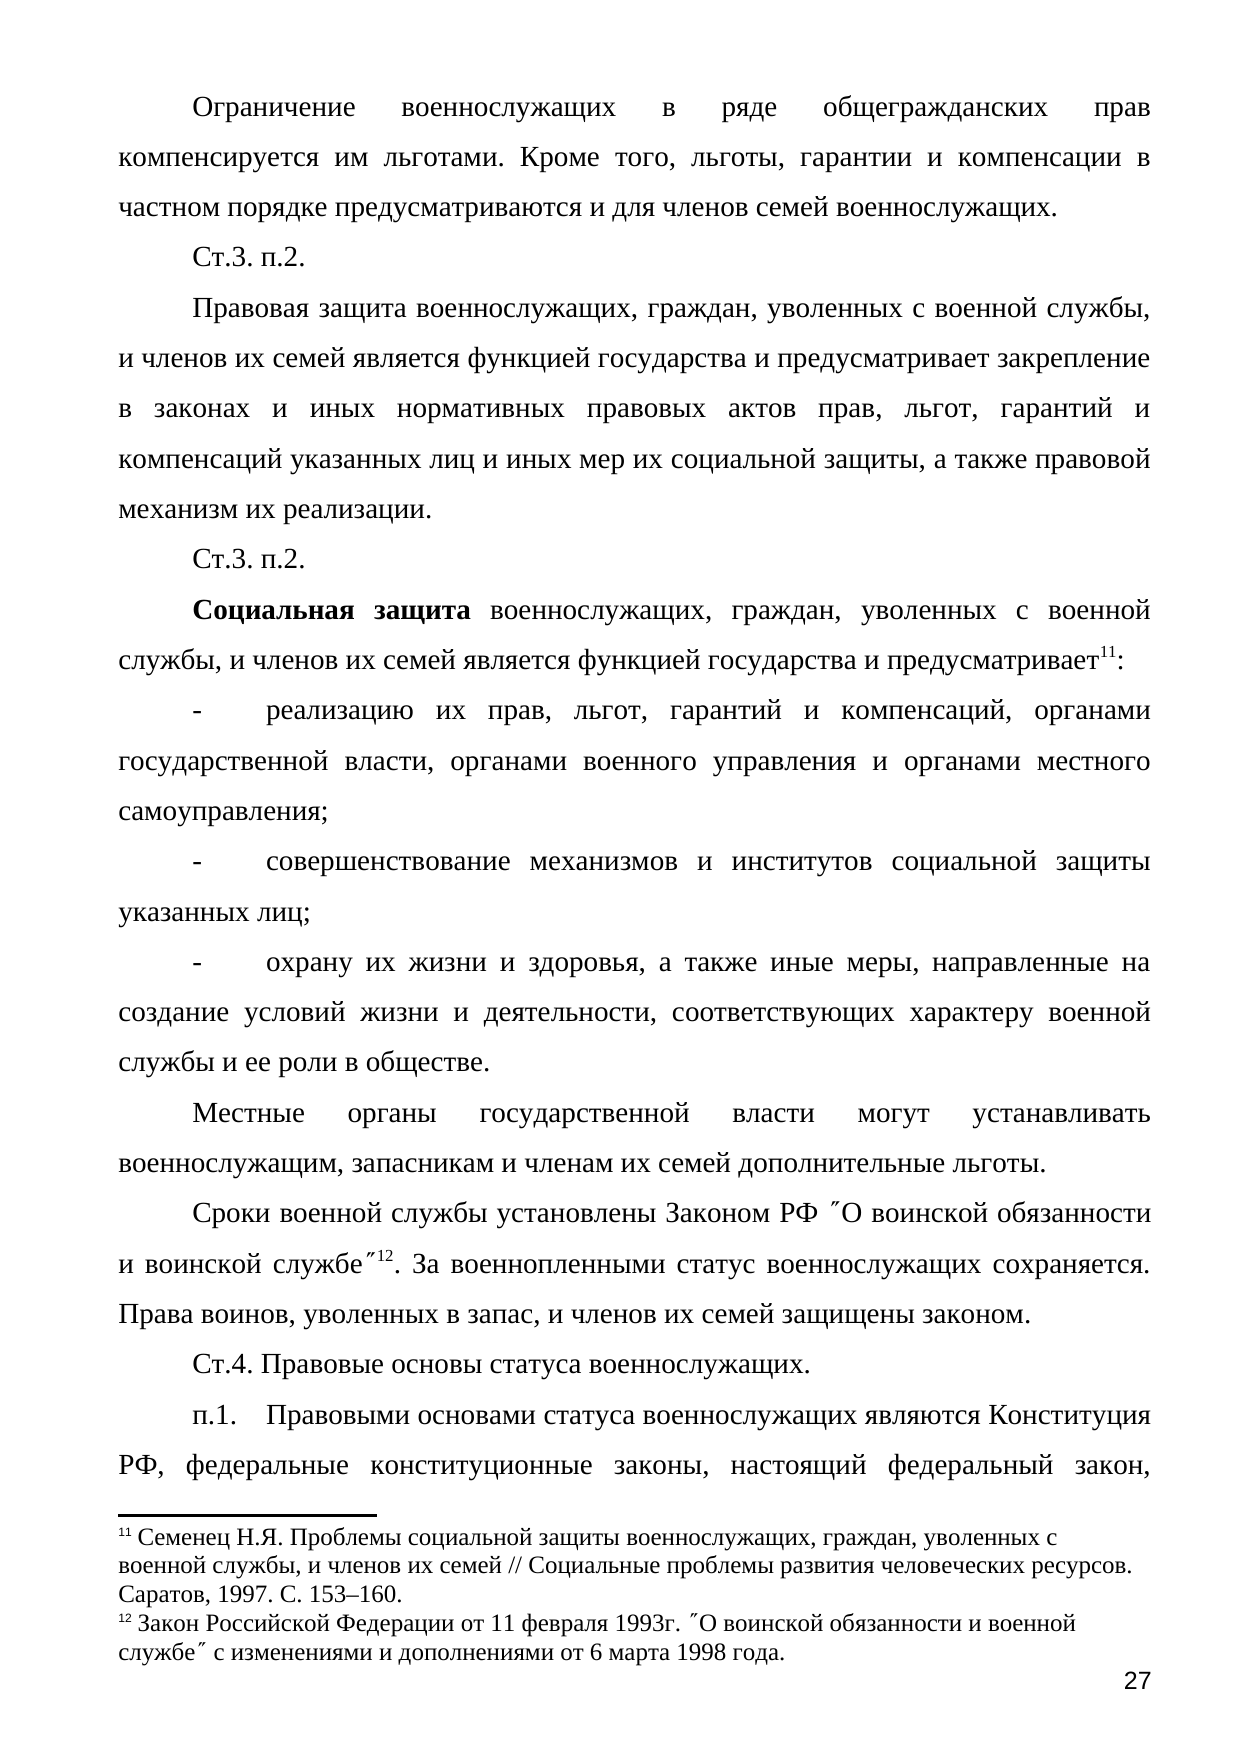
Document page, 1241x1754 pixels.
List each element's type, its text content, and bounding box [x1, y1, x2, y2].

text Ст.4. Правовые основы статуса военнослужащих. [118, 1347, 1152, 1380]
text Сроки военной службы установлены Законом РФ О воинской обязанности и воинской службе. За военнопленными статус военнослужащих сохраняется. Права воинов, уволенных в запас, и членов их семей защищены законом. [118, 1196, 1152, 1330]
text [118, 1397, 1152, 1481]
text Правовая защита военнослужащих, граждан, уволенных с военной службы, и членов их семей является функцией государства и предусматривает закрепление в законах и иных нормативных правовых актов прав, льгот, гарантий и компенсаций указанных лиц и иных мер их социальной защиты, а также правовой механизм их реализации. [118, 290, 1152, 525]
list реализацию их прав, льгот, гарантий и компенсаций, органами государственной власти, органами военного управления и органами местного самоуправления; [118, 692, 1152, 827]
list совершенствование механизмов и институтов социальной защиты указанных лиц; [118, 843, 1152, 927]
text Социальная защита военнослужащих, граждан, уволенных с военной службы, и членов их семей является функцией государства и предусматривает: [118, 592, 1152, 676]
text Ст.3. п.2. [118, 541, 1152, 575]
text Ограничение военнослужащих в ряде общегражданских прав компенсируется им льготами. Кроме того, льготы, гарантии и компенсации в частном порядке предусматриваются и для членов семей военнослужащих. [118, 89, 1152, 223]
list охрану их жизни и здоровья, а также иные меры, направленные на создание условий жизни и деятельности, соответствующих характеру военной службы и ее роли в обществе. [118, 944, 1152, 1078]
text Местные органы государственной власти могут устанавливать военнослужащим, запасникам и членам их семей дополнительные льготы. [118, 1095, 1152, 1179]
text Ст.3. п.2. [118, 239, 1152, 273]
